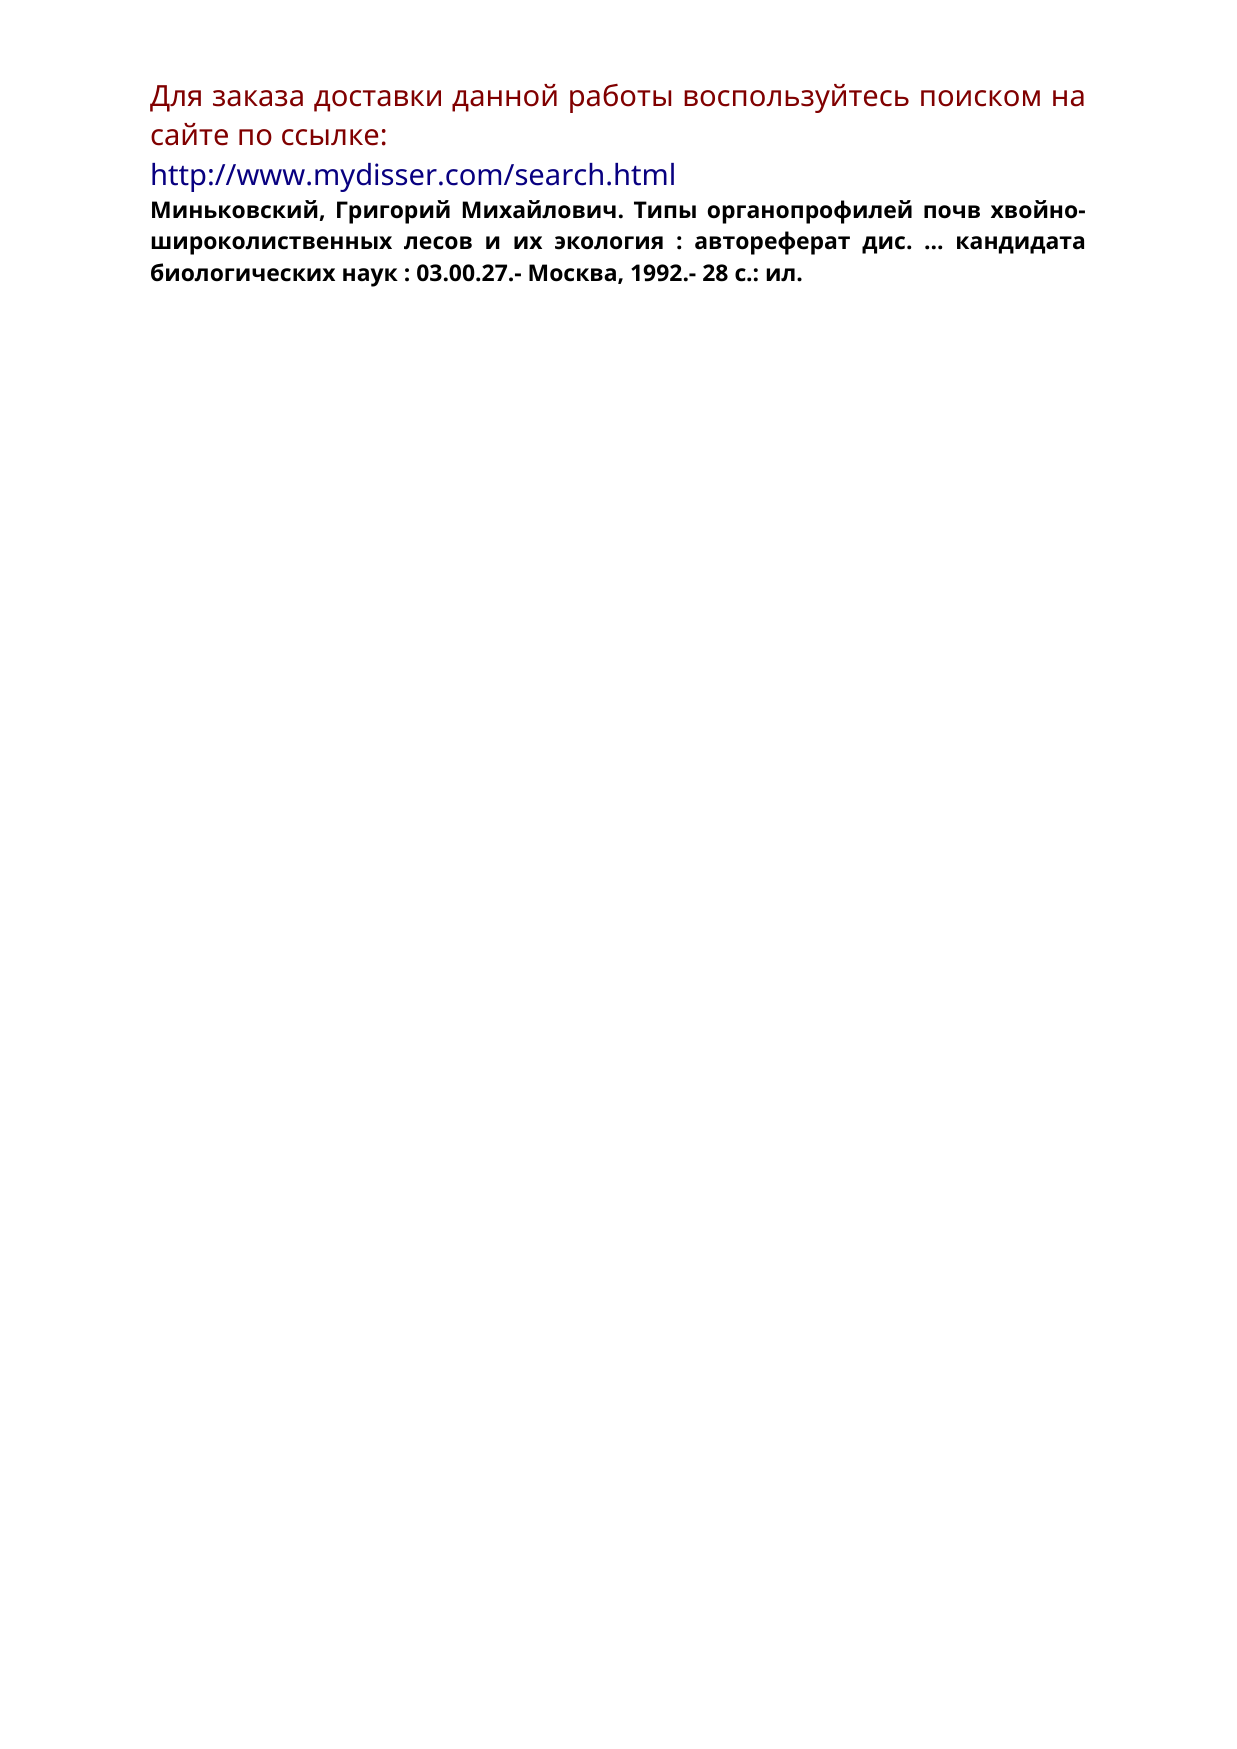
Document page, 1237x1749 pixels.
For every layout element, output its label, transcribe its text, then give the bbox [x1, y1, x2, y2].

text Миньковский, Григорий Михайлович. Типы органопрофилей почв хвойно-широколиственных лесов и их экология : автореферат дис. ... кандидата биологических наук : 03.00.27.- Москва, 1992.- 28 с.: ил. [150, 194, 1086, 288]
